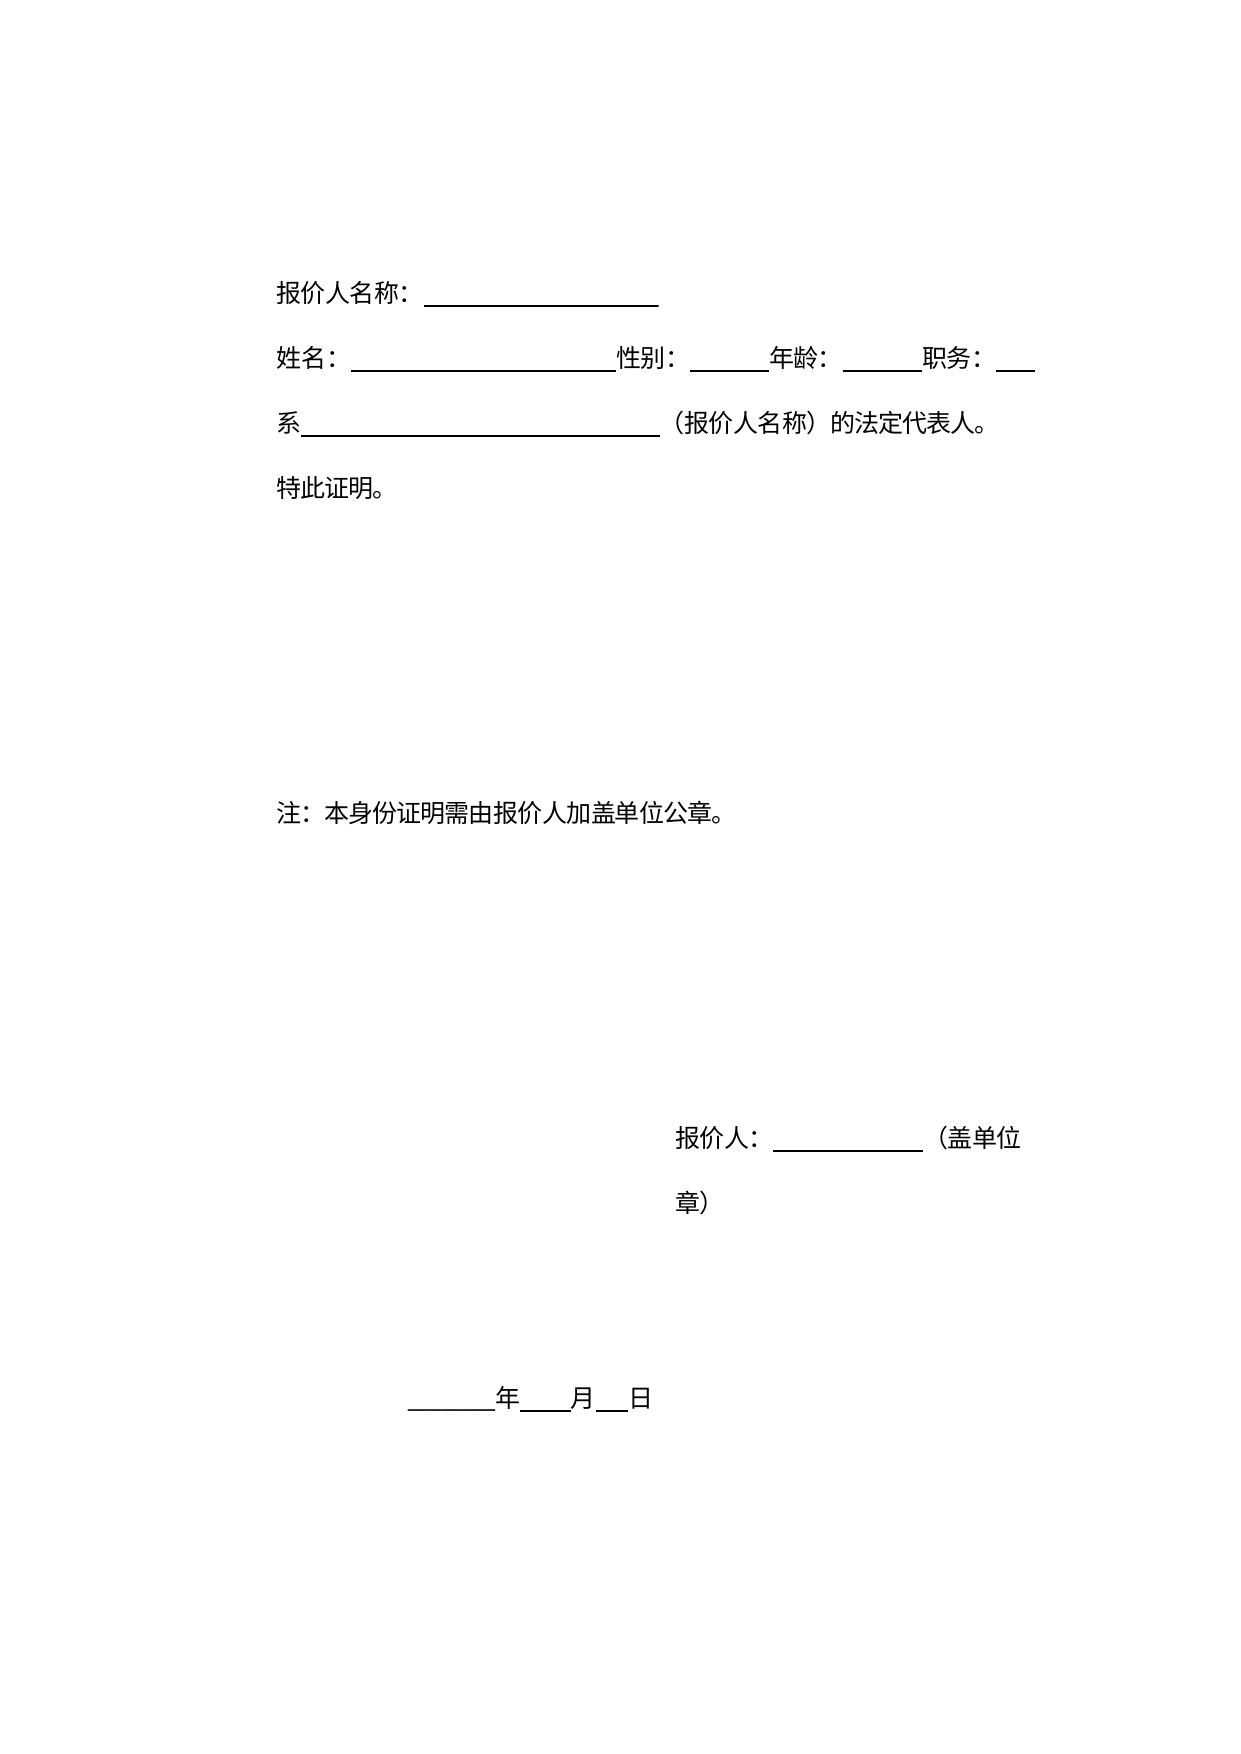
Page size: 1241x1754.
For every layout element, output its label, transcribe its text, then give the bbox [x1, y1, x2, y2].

text 姓名： 性别： 年龄： 职务： [276, 324, 1053, 389]
text 注：本身份证明需由报价人加盖单位公章。 [276, 779, 1053, 844]
text 特此证明。 [276, 454, 1053, 519]
text ________年 月 日 [187, 1364, 1053, 1429]
text 系 （报价人名称）的法定代表人。 [276, 389, 1053, 454]
text 报价人： （盖单位章） [675, 1104, 1053, 1234]
text 报价人名称： [276, 259, 1053, 324]
